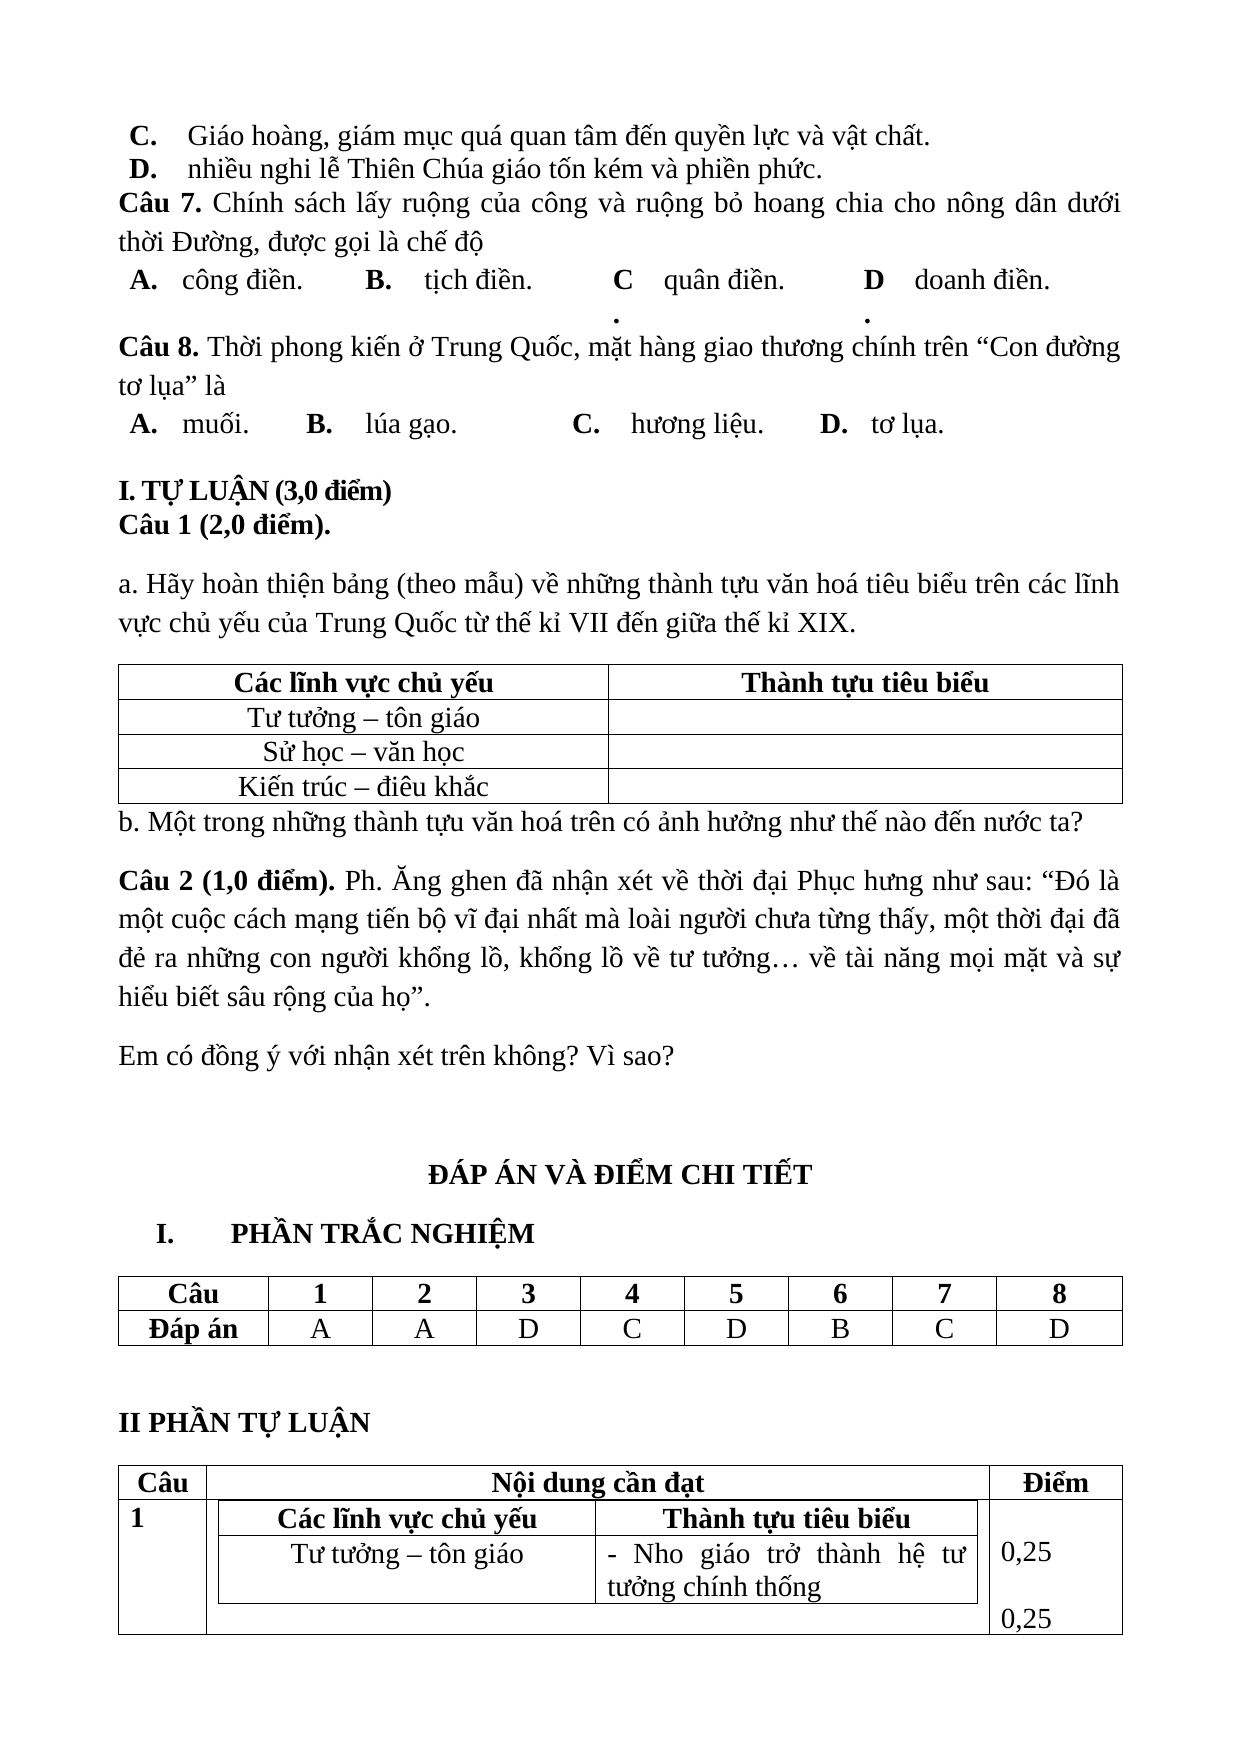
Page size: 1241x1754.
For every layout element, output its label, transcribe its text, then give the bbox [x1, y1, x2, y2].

table_header Câu [119, 1277, 268, 1310]
table_cell A [269, 1311, 372, 1345]
table_cell D [685, 1311, 788, 1345]
table_header C. [561, 406, 619, 440]
list PHẦN TRẮC NGHIỆM [156, 1216, 1122, 1250]
table_header Nội dung cần đạt [207, 1466, 989, 1499]
table_header hương liệu. [620, 406, 808, 440]
table_header lúa gạo. [354, 406, 561, 440]
table_header tơ lụa. [860, 406, 1122, 440]
table_header 6 [789, 1277, 892, 1310]
text Em có đồng ý với nhận xét trên không? Vì sao? [118, 1038, 1122, 1072]
table_cell 1 [119, 1500, 206, 1634]
table_cell B [789, 1311, 892, 1345]
table_header D. [809, 406, 859, 440]
table_cell nhiều nghi lễ Thiên Chúa giáo tốn kém và phiền phức. [176, 152, 1122, 185]
table_header Các lĩnh vực chủ yếu [119, 665, 608, 699]
text b. Một trong những thành tựu văn hoá trên có ảnh hưởng như thế nào đến nước ta? [118, 804, 1122, 837]
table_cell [990, 1500, 1122, 1634]
table_header A. [118, 406, 171, 440]
table_header 4 [581, 1277, 684, 1310]
table_cell A [373, 1311, 476, 1345]
table_cell D [997, 1311, 1122, 1345]
table_cell [609, 769, 1122, 803]
table_cell C [893, 1311, 996, 1345]
table_cell [609, 735, 1122, 768]
table_header 3 [477, 1277, 580, 1310]
table_header tịch điền. [413, 262, 601, 329]
table_header doanh điền. [903, 262, 1122, 329]
text Câu 1 (2,0 điểm). [118, 507, 1122, 541]
text II PHẦN TỰ LUẬN [118, 1405, 1122, 1439]
table_header A. [118, 262, 171, 329]
table_header C. [601, 262, 652, 329]
table_header Điểm [990, 1466, 1122, 1499]
table_cell [609, 700, 1122, 733]
table_header 8 [997, 1277, 1122, 1310]
table_header 1 [269, 1277, 372, 1310]
table_header Thành tựu tiêu biểu [609, 665, 1122, 699]
table_header 7 [893, 1277, 996, 1310]
text Câu 8. Thời phong kiến ở Trung Quốc, mặt hàng giao thương chính trên “Con đường tơ lụa” là [118, 329, 1122, 401]
table_header 5 [685, 1277, 788, 1310]
table_cell C [581, 1311, 684, 1345]
text Câu 7. Chính sách lấy ruộng của công và ruộng bỏ hoang chia cho nông dân dưới thời Đường, được gọi là chế độ [118, 185, 1122, 257]
table_cell C. [118, 118, 176, 152]
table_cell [207, 1500, 989, 1634]
table_cell D. [118, 152, 176, 185]
table_header 2 [373, 1277, 476, 1310]
text Câu 2 (1,0 điểm). Ph. Ăng ghen đã nhận xét về thời đại Phục hưng như sau: “Đó là một cuộc cách mạng tiến bộ vĩ đại nhất mà loài người chưa từng thấy, một thời đại đã đẻ ra những con người khổng lồ, khổng lồ về tư tưởng… về tài năng mọi mặt và sự hiểu biết sâu rộng của họ”. [118, 863, 1122, 1012]
table_header muối. [171, 406, 295, 440]
table_cell Kiến trúc – điêu khắc [119, 769, 608, 803]
table_header B. [295, 406, 354, 440]
table_header B. [354, 262, 413, 329]
table_header quân điền. [652, 262, 852, 329]
table_cell Đáp án [119, 1311, 268, 1345]
table_cell Giáo hoàng, giám mục quá quan tâm đến quyền lực và vật chất. [176, 118, 1122, 152]
table_header công điền. [171, 262, 354, 329]
table_cell Sử học – văn học [119, 735, 608, 768]
text a. Hãy hoàn thiện bảng (theo mẫu) về những thành tựu văn hoá tiêu biểu trên các lĩnh vực chủ yếu của Trung Quốc từ thế kỉ VII đến giữa thế kỉ XIX. [118, 566, 1122, 638]
table_cell D [477, 1311, 580, 1345]
text I. TỰ LUẬN (3,0 điểm) [118, 473, 1122, 507]
text ĐÁP ÁN VÀ ĐIỂM CHI TIẾT [118, 1157, 1122, 1190]
table_header D. [852, 262, 903, 329]
table_header Câu [119, 1466, 206, 1499]
table_cell Tư tưởng – tôn giáo [119, 700, 608, 733]
